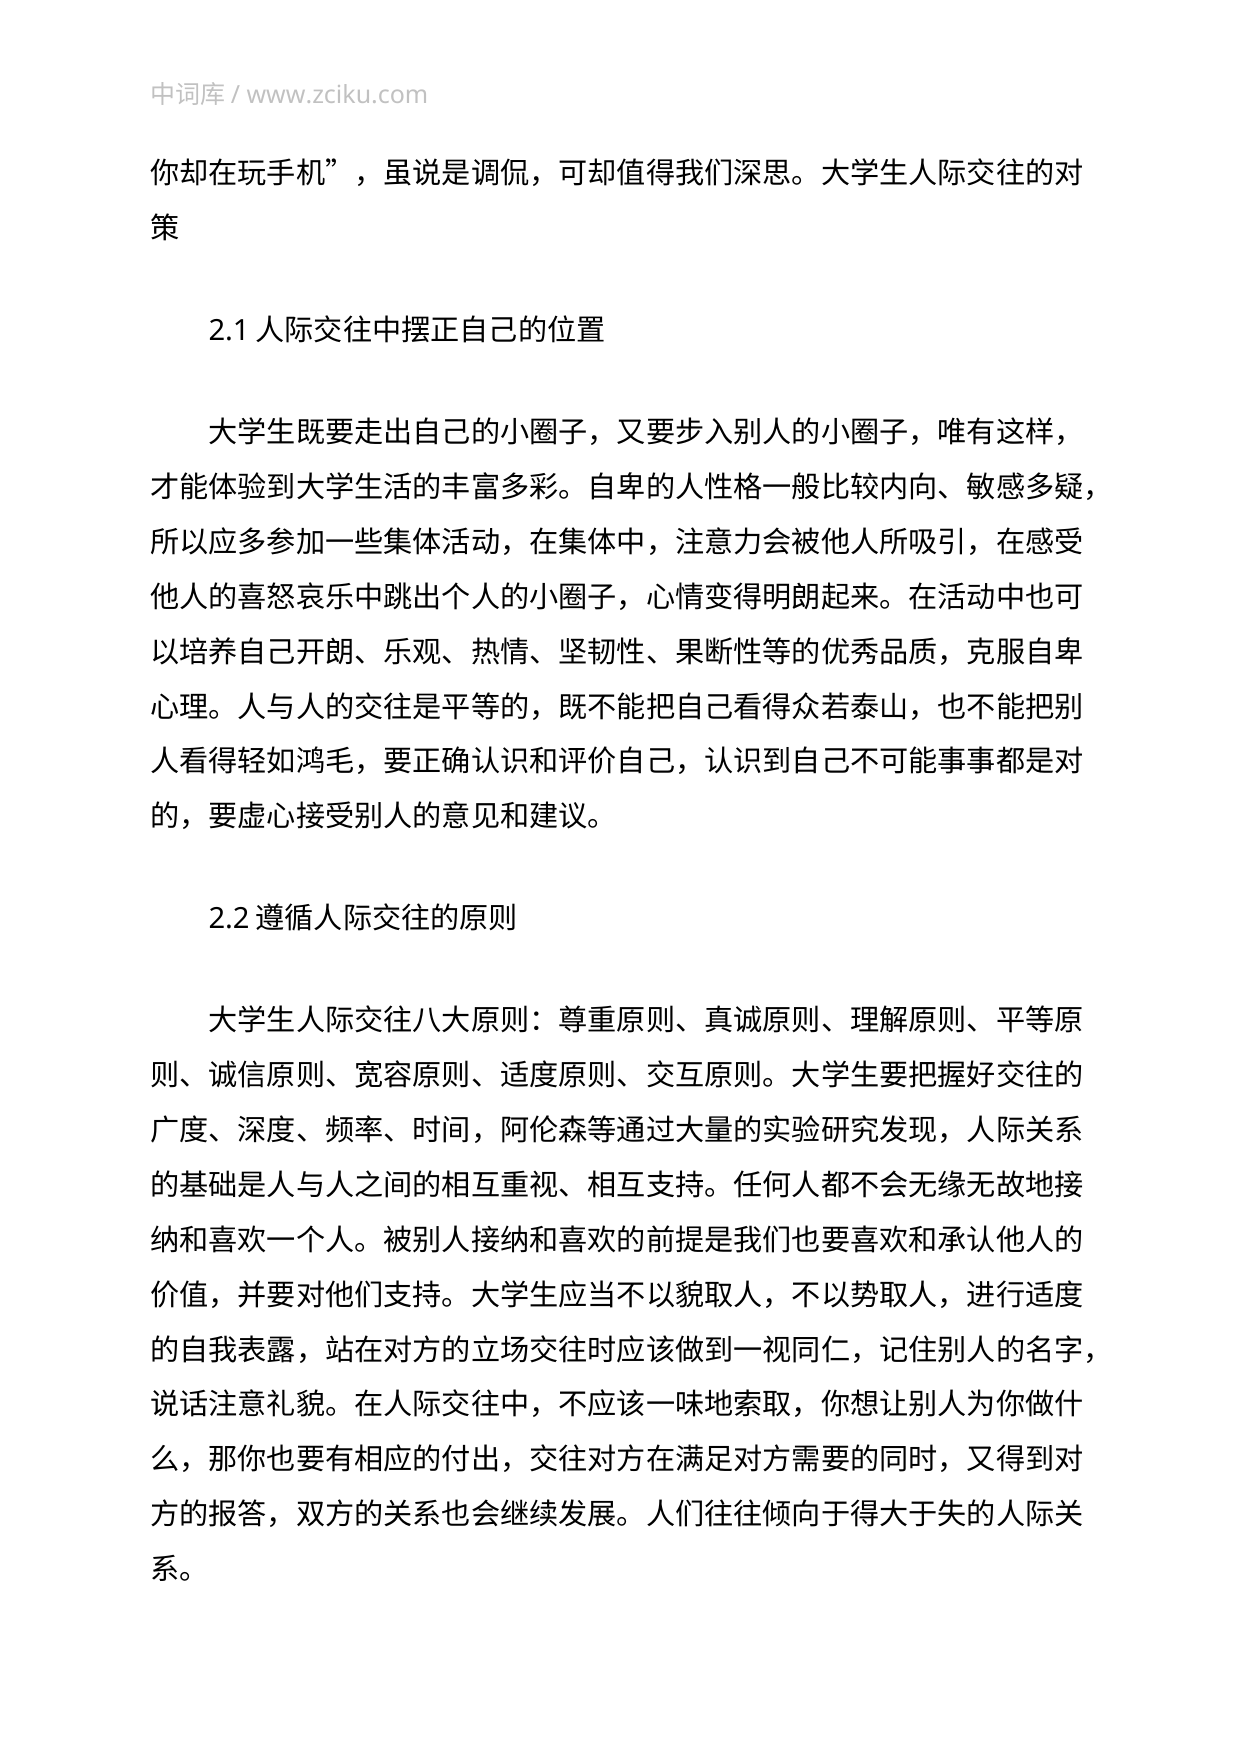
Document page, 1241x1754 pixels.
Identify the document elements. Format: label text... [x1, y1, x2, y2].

text 大学生人际交往八大原则：尊重原则、真诚原则、理解原则、平等原则、诚信原则、宽容原则、适度原则、交互原则。大学生要把握好交往的广度、深度、频率、时间，阿伦森等通过大量的实验研究发现，人际关系的基础是人与人之间的相互重视、相互支持。任何人都不会无缘无故地接纳和喜欢一个人。被别人接纳和喜欢的前提是我们也要喜欢和承认他人的价值，并要对他们支持。大学生应当不以貌取人，不以势取人，进行适度的自我表露，站在对方的立场交往时应该做到一视同仁，记住别人的名字，说话注意礼貌。在人际交往中，不应该一味地索取，你想让别人为你做什么，那你也要有相应的付出，交往对方在满足对方需要的同时，又得到对方的报答，双方的关系也会继续发展。人们往往倾向于得大于失的人际关系。 [150, 997, 1090, 1588]
text 2.1人际交往中摆正自己的位置 [150, 307, 1090, 349]
text 大学生既要走出自己的小圈子，又要步入别人的小圈子，唯有这样，才能体验到大学生活的丰富多彩。自卑的人性格一般比较内向、敏感多疑，所以应多参加一些集体活动，在集体中，注意力会被他人所吸引，在感受他人的喜怒哀乐中跳出个人的小圈子，心情变得明朗起来。在活动中也可以培养自己开朗、乐观、热情、坚韧性、果断性等的优秀品质，克服自卑心理。人与人的交往是平等的，既不能把自己看得众若泰山，也不能把别人看得轻如鸿毛，要正确认识和评价自己，认识到自己不可能事事都是对的，要虚心接受别人的意见和建议。 [150, 409, 1090, 835]
text 2.2遵循人际交往的原则 [150, 895, 1090, 937]
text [150, 150, 1090, 247]
